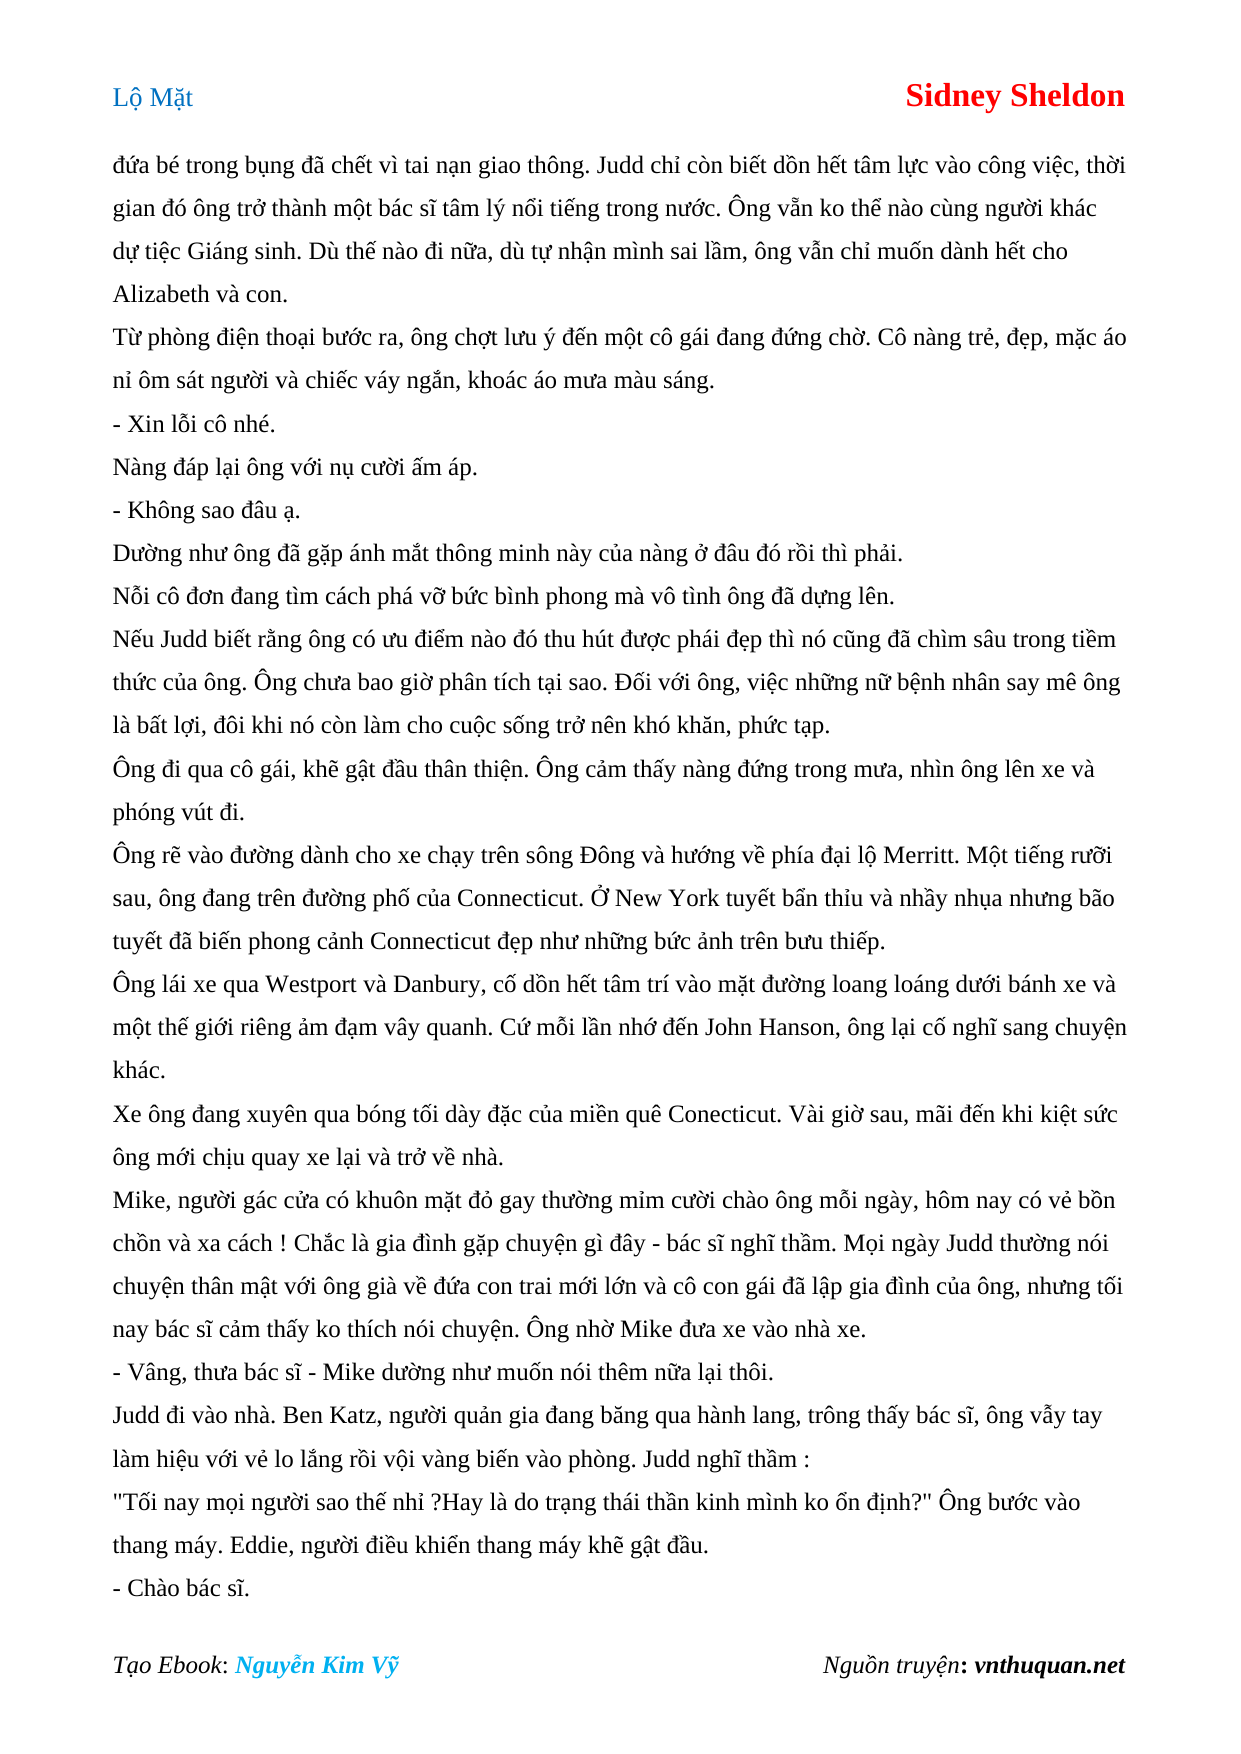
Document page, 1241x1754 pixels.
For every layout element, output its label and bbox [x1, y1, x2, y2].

text [112, 150, 1128, 1602]
